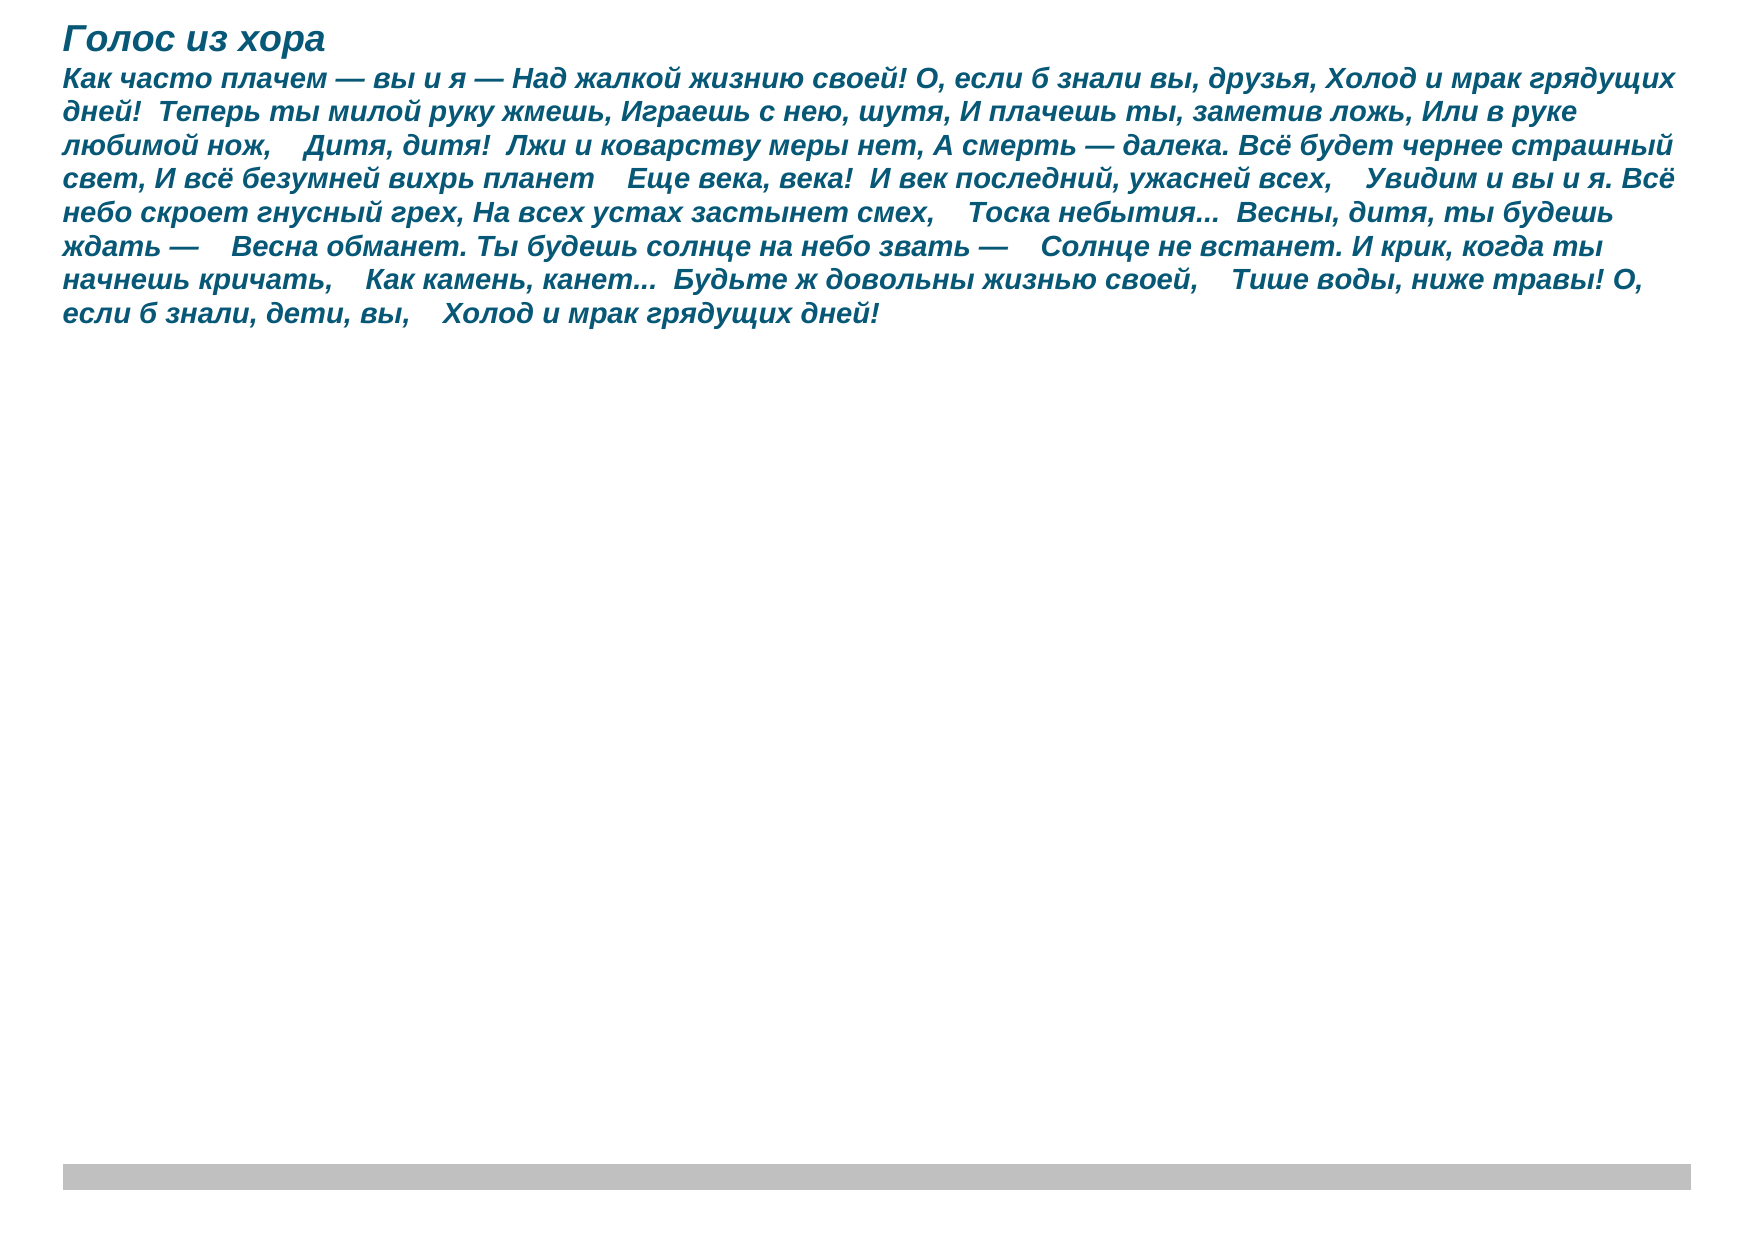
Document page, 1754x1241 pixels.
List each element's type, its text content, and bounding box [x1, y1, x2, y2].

subtitle Голос из хора [62, 17, 1691, 60]
text Как часто плачем — вы и я — [62, 61, 1691, 329]
